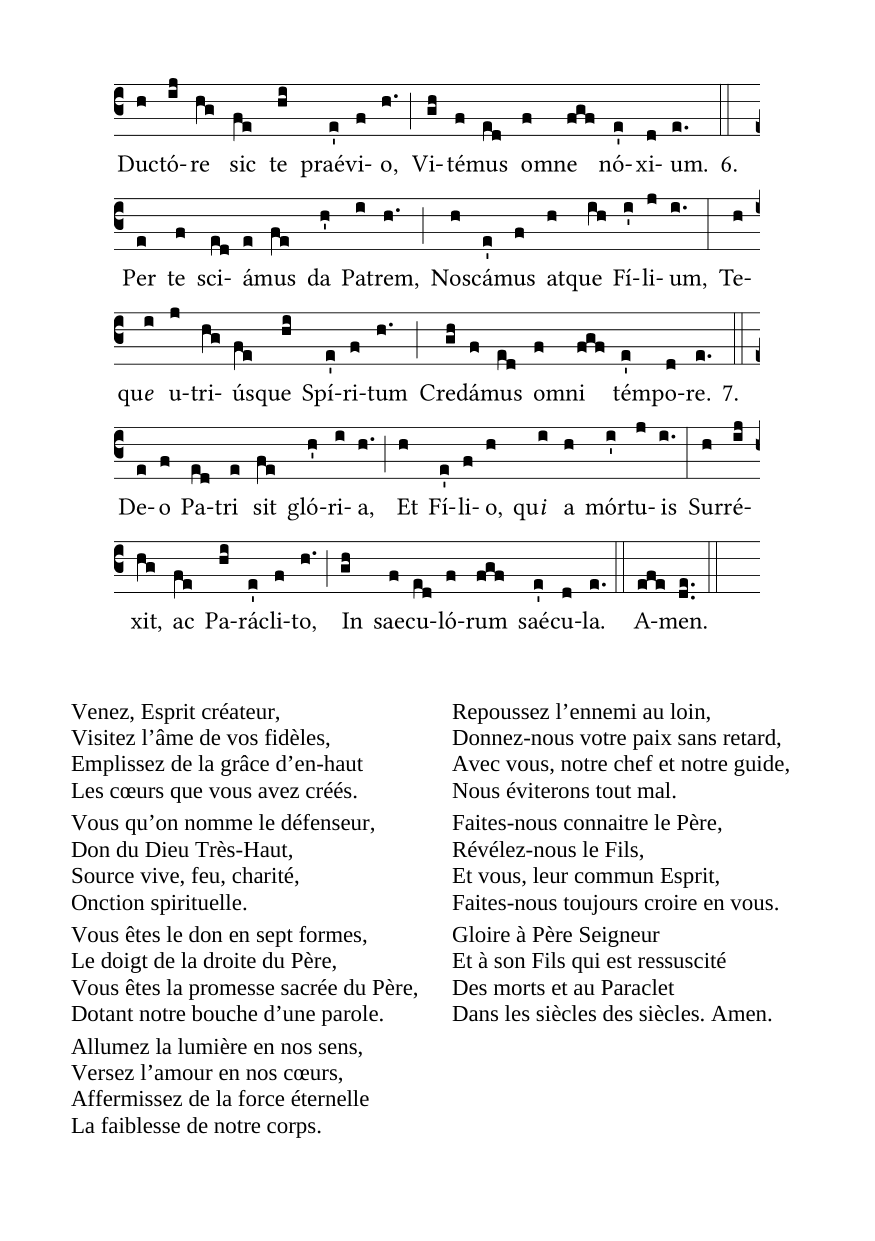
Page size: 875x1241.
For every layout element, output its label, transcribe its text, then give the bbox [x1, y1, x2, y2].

text Et vous, leur commun Esprit, [452, 862, 803, 888]
text Vous êtes le don en sept formes, [71, 921, 422, 947]
text La faiblesse de notre corps. [71, 1112, 422, 1138]
text Donnez-nous votre paix sans retard, [452, 724, 803, 751]
text Source vive, feu, charité, [71, 862, 422, 888]
text Affermissez de la force éternelle [71, 1086, 422, 1112]
text Dotant notre bouche d’une parole. [71, 1000, 422, 1027]
text Repoussez l’ennemi au loin, [452, 698, 803, 724]
text Le doigt de la droite du Père, [71, 947, 422, 974]
text Versez l’amour en nos cœurs, [71, 1059, 422, 1086]
text Révélez-nous le Fils, [452, 836, 803, 862]
text Venez, Esprit créateur, [71, 698, 422, 724]
text Nous éviterons tout mal. [452, 777, 803, 803]
text Onction spirituelle. [71, 888, 422, 915]
text Les cœurs que vous avez créés. [71, 777, 422, 803]
text Faites-nous toujours croire en vous. [452, 888, 803, 915]
text Gloire à Père Seigneur [452, 921, 803, 947]
text Allumez la lumière en nos sens, [71, 1033, 422, 1059]
text Vous êtes la promesse sacrée du Père, [71, 974, 422, 1000]
text Et à son Fils qui est ressuscité [452, 947, 803, 974]
text Emplissez de la grâce d’en-haut [71, 751, 422, 777]
text Don du Dieu Très-Haut, [71, 836, 422, 862]
text Dans les siècles des siècles. Amen. [452, 1000, 803, 1027]
text Vous qu’on nomme le défenseur, [71, 809, 422, 836]
text Faites-nous connaitre le Père, [452, 809, 803, 836]
text Des morts et au Paraclet [452, 974, 803, 1000]
picture [114, 70, 760, 632]
text Visitez l’âme de vos fidèles, [71, 724, 422, 751]
text Avec vous, notre chef et notre guide, [452, 751, 803, 777]
